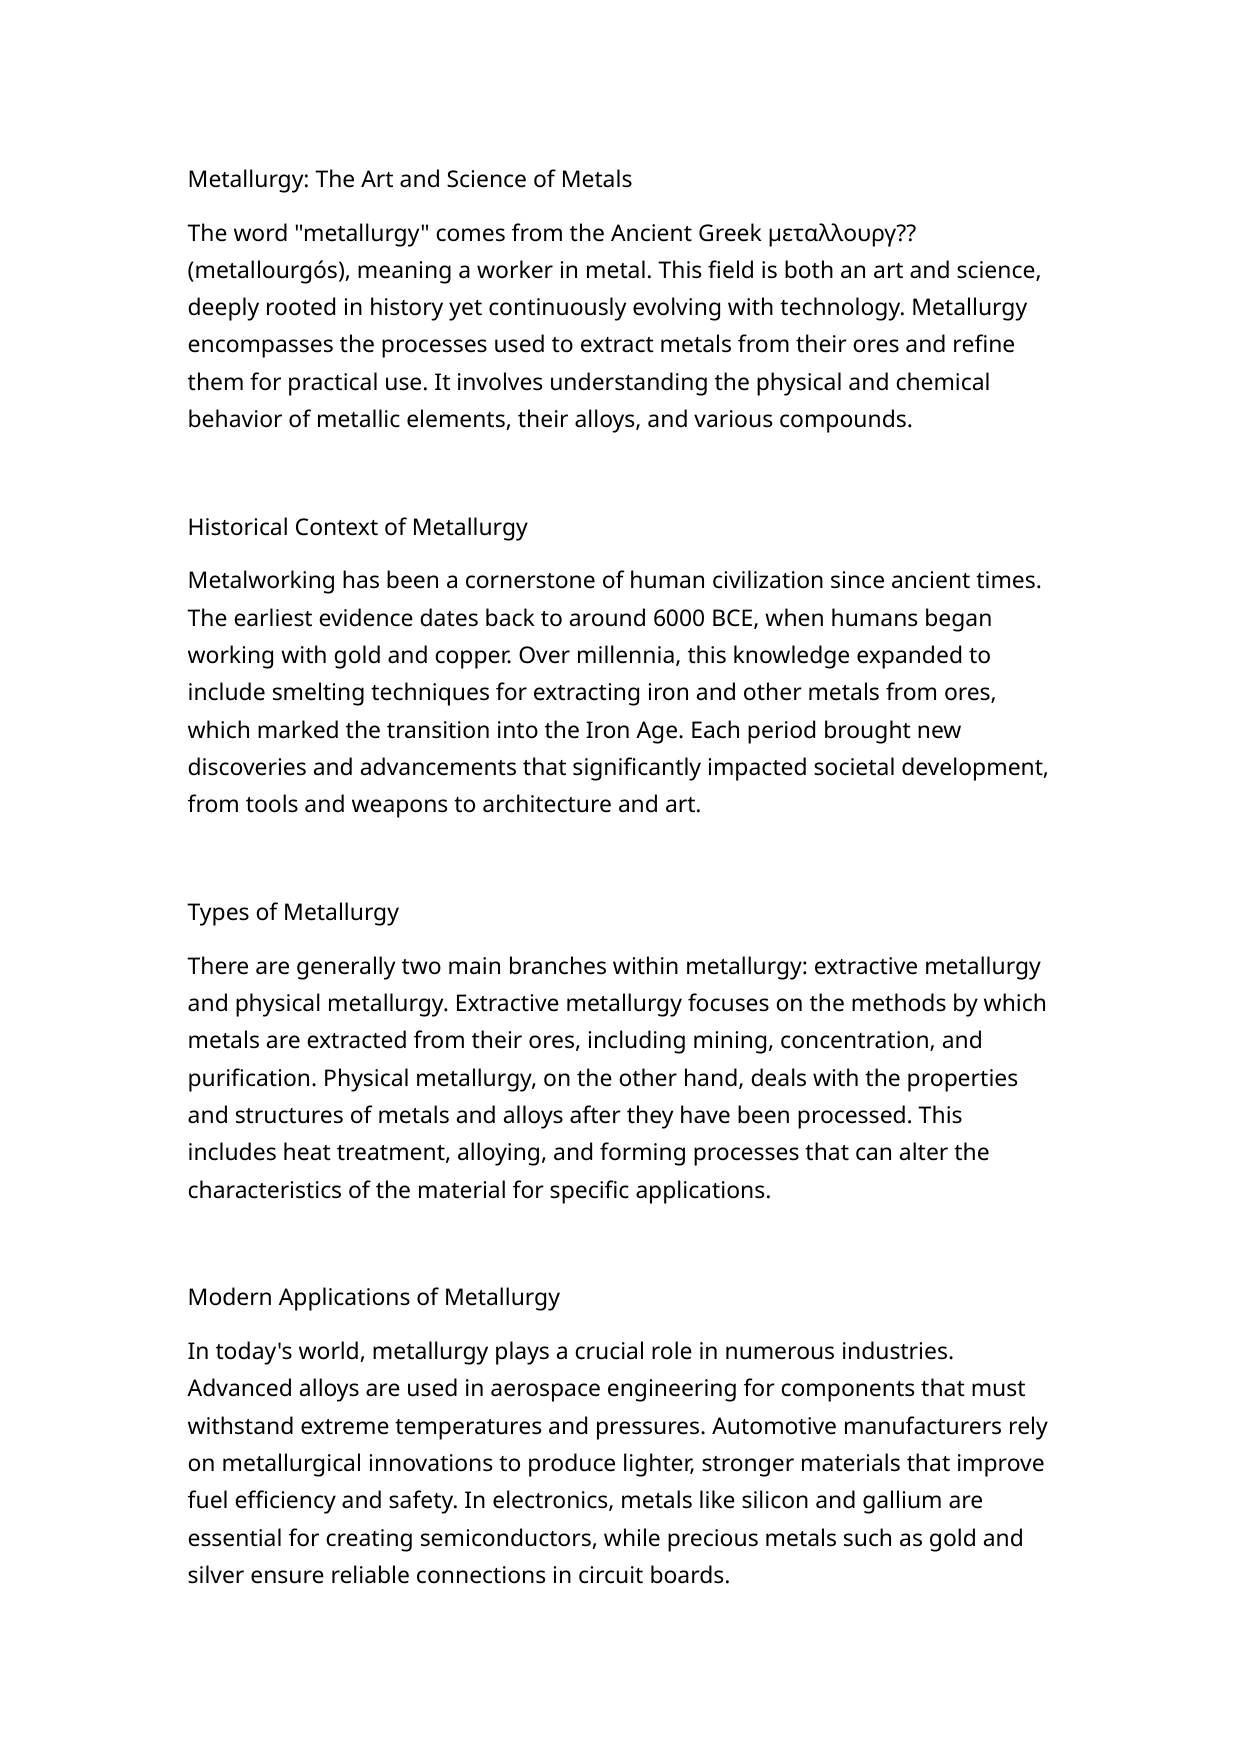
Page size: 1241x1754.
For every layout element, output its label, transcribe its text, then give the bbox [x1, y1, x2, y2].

text Historical Context of Metallurgy [187, 510, 1053, 542]
text Metallurgy: The Art and Science of Metals [187, 162, 1053, 194]
text The word "metallurgy" comes from the Ancient Greek μεταλλουργ?? (metallourgós), meaning a worker in metal. This field is both an art and science, deeply rooted in history yet continuously evolving with technology. Metallurgy encompasses the processes used to extract metals from their ores and refine them for practical use. It involves understanding the physical and chemical behavior of metallic elements, their alloys, and various compounds. [187, 216, 1053, 435]
text There are generally two main branches within metallurgy: extractive metallurgy and physical metallurgy. Extractive metallurgy focuses on the methods by which metals are extracted from their ores, including mining, concentration, and purification. Physical metallurgy, on the other hand, deals with the properties and structures of metals and alloys after they have been processed. This includes heat treatment, alloying, and forming processes that can alter the characteristics of the material for specific applications. [187, 949, 1053, 1205]
text Types of Metallurgy [187, 895, 1053, 928]
text In today's world, metallurgy plays a crucial role in numerous industries. Advanced alloys are used in aerospace engineering for components that must withstand extreme temperatures and pressures. Automotive manufacturers rely on metallurgical innovations to produce lighter, stronger materials that improve fuel efficiency and safety. In electronics, metals like silicon and gallium are essential for creating semiconductors, while precious metals such as gold and silver ensure reliable connections in circuit boards. [187, 1334, 1053, 1591]
text Metalworking has been a cornerstone of human civilization since ancient times. The earliest evidence dates back to around 6000 BCE, when humans began working with gold and copper. Over millennia, this knowledge expanded to include smelting techniques for extracting iron and other metals from ores, which marked the transition into the Iron Age. Each period brought new discoveries and advancements that significantly impacted societal development, from tools and weapons to architecture and art. [187, 564, 1053, 820]
text Modern Applications of Metallurgy [187, 1281, 1053, 1313]
